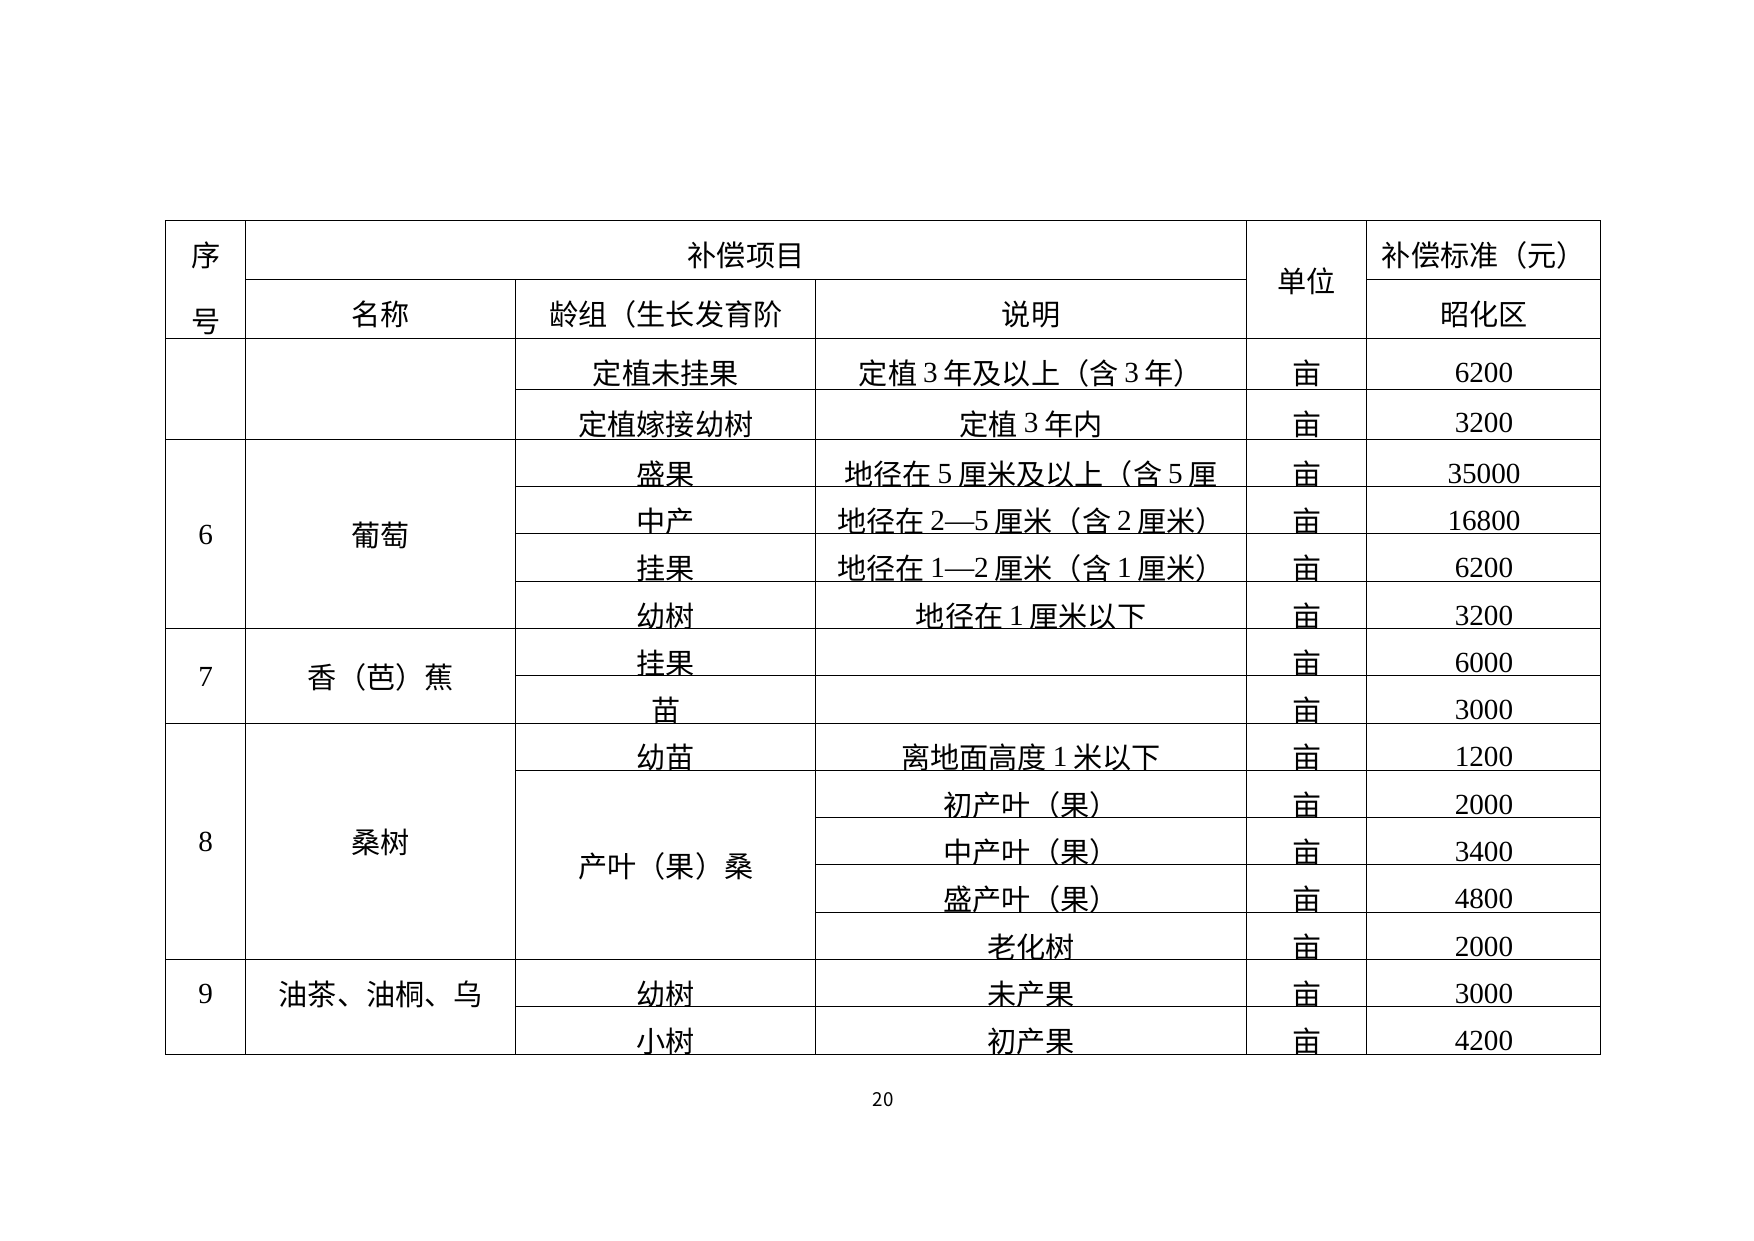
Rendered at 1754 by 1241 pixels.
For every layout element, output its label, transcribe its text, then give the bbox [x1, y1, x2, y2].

table_cell 亩 [1247, 390, 1366, 439]
table_cell 亩 [1247, 582, 1366, 628]
table_cell 35000 [1367, 440, 1600, 486]
table_cell 葡萄 [246, 440, 515, 628]
table_cell 产叶（果）桑 [516, 771, 815, 959]
table_cell 盛产叶（果） [816, 865, 1246, 912]
table_cell 定植3年内 [816, 390, 1246, 439]
table_cell 亩 [1247, 960, 1366, 1006]
table_cell 6200 [1367, 534, 1600, 581]
table_cell 盛果 [516, 440, 815, 486]
table_cell 挂果 [516, 534, 815, 581]
table_cell 3000 [1367, 960, 1600, 1006]
table_cell 2000 [1367, 771, 1600, 817]
table_cell 定植3年及以上（含3年） [816, 339, 1246, 388]
table_cell 中产 [516, 487, 815, 533]
table_header 补偿标准（元） [1367, 221, 1600, 279]
table_cell 16800 [1367, 487, 1600, 533]
table_cell 地径在5厘米及以上（含5厘米） [816, 440, 1246, 486]
table_cell 未产果 [816, 960, 1246, 1006]
table_cell 油茶、油桐、乌桕、梅子等类 [246, 960, 515, 1053]
table_header 序号 [166, 221, 245, 338]
table_cell 4200 [1367, 1007, 1600, 1053]
table_cell 亩 [1247, 440, 1366, 486]
table_cell 地径在2—5厘米（含2厘米） [816, 487, 1246, 533]
table_cell 初产果 [816, 1007, 1246, 1053]
table_cell 4800 [1367, 865, 1600, 912]
table_cell 亩 [1247, 1007, 1366, 1053]
table_cell 亩 [1247, 487, 1366, 533]
table_cell 3400 [1367, 818, 1600, 864]
table_header 补偿项目 [246, 221, 1246, 279]
table_cell 亩 [1247, 865, 1366, 912]
table_cell 离地面高度1米以下 [816, 724, 1246, 770]
table_cell 昭化区 [1367, 280, 1600, 338]
table_cell [816, 676, 1246, 722]
table_cell 龄组（生长发育阶段） [516, 280, 815, 338]
table_cell 8 [166, 724, 245, 959]
table_cell 挂果 [516, 629, 815, 675]
table_header 单位 [1247, 221, 1366, 338]
table_cell 7 [166, 629, 245, 722]
table_cell 9 [166, 960, 245, 1053]
table_cell 6200 [1367, 339, 1600, 388]
table_cell 定植未挂果 [516, 339, 815, 388]
table_cell 幼苗 [516, 724, 815, 770]
table_cell 说明 [816, 280, 1246, 338]
table_cell 亩 [1247, 724, 1366, 770]
table_cell 亩 [1247, 771, 1366, 817]
table_cell 亩 [1247, 534, 1366, 581]
table_cell 6000 [1367, 629, 1600, 675]
table_cell 幼树 [516, 582, 815, 628]
table_cell 3200 [1367, 390, 1600, 439]
table_cell 亩 [1247, 629, 1366, 675]
table_cell 亩 [1247, 676, 1366, 722]
table_cell 香（芭）蕉 [246, 629, 515, 722]
table_cell 苗 [516, 676, 815, 722]
table_cell 3000 [1367, 676, 1600, 722]
table_cell 6 [166, 440, 245, 628]
table_cell 2000 [1367, 913, 1600, 959]
table_cell 地径在1厘米以下 [816, 582, 1246, 628]
table_cell 小树 [516, 1007, 815, 1053]
table_cell 1200 [1367, 724, 1600, 770]
table_cell 3200 [1367, 582, 1600, 628]
table_cell 初产叶（果） [816, 771, 1246, 817]
table_cell 名称 [246, 280, 515, 338]
table_cell [816, 629, 1246, 675]
table_cell 幼树 [516, 960, 815, 1006]
table_cell 老化树 [816, 913, 1246, 959]
table_cell 亩 [1247, 818, 1366, 864]
table_cell 亩 [1247, 339, 1366, 388]
table_cell 地径在1—2厘米（含1厘米） [816, 534, 1246, 581]
table_cell 桑树 [246, 724, 515, 959]
table_cell 中产叶（果） [816, 818, 1246, 864]
table_cell 亩 [1247, 913, 1366, 959]
table_cell 定植嫁接幼树 [516, 390, 815, 439]
